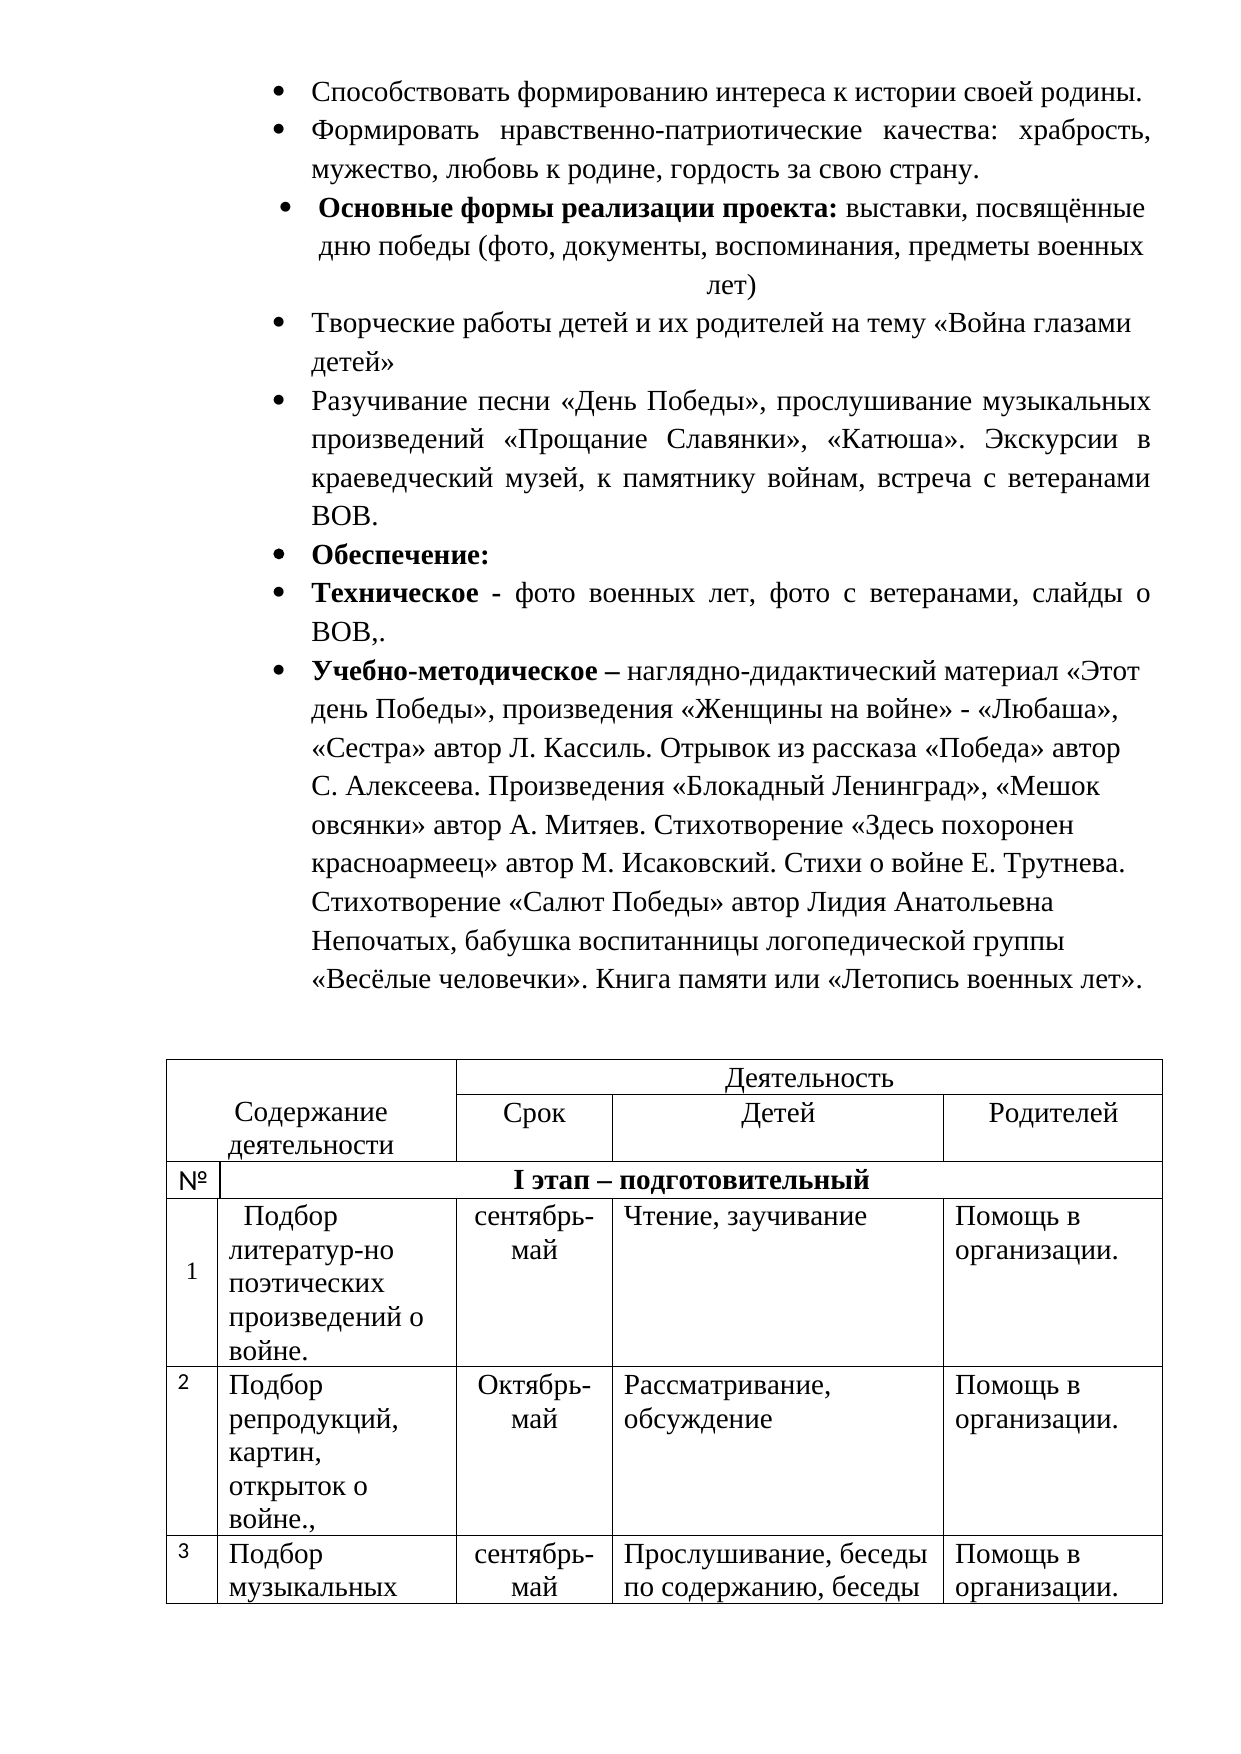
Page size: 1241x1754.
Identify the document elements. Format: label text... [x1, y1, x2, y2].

table_header Содержание деятельности [167, 1060, 456, 1161]
table_cell Срок [457, 1095, 612, 1161]
table_cell Рассматривание, обсуждение [613, 1367, 943, 1535]
list Основные формы реализации проекта: выставки, посвящённые дню победы (фото, документы, воспоминания, предметы военных лет) [274, 190, 1152, 300]
table_cell Помощь в организации. [944, 1367, 1162, 1535]
table_cell Родителей [944, 1095, 1162, 1161]
list Техническое - фото военных лет, фото с ветеранами, слайды о ВОВ,. [274, 576, 1152, 648]
table_cell I этап – подготовительный [221, 1162, 1162, 1197]
table_cell 2 [167, 1367, 217, 1535]
table_cell Подбор литератур-но поэтических произведений о войне. [218, 1199, 456, 1366]
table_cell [944, 1536, 1162, 1603]
table_cell Детей [613, 1095, 943, 1161]
table_cell № [167, 1162, 219, 1197]
list Творческие работы детей и их родителей на тему «Война глазами детей» [274, 305, 1152, 378]
table_header Деятельность [457, 1060, 1162, 1094]
list Формировать нравственно-патриотические качества: храбрость, мужество, любовь к родине, гордость за свою страну. [274, 112, 1152, 185]
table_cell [218, 1536, 456, 1603]
list Обеспечение: [274, 537, 1152, 571]
table_cell Октябрь-май [457, 1367, 612, 1535]
list Разучивание песни «День Победы», прослушивание музыкальных произведений «Прощание Славянки», «Катюша». Экскурсии в краеведческий музей, к памятнику войнам, встреча с ветеранами ВОВ. [274, 383, 1152, 532]
table_cell 3 [167, 1536, 217, 1603]
table_cell сентябрь-май [457, 1199, 612, 1366]
table_cell Подбор репродукций, картин, открыток о войне., [218, 1367, 456, 1535]
list Способствовать формированию интереса к истории своей родины. [274, 74, 1152, 107]
table_cell Помощь в организации. [944, 1199, 1162, 1366]
list Учебно-методическое – наглядно-дидактический материал «Этот день Победы», произведения «Женщины на войне» - «Любаша», «Сестра» автор Л. Кассиль. Отрывок из рассказа «Победа» автор С. Алексеева. Произведения «Блокадный Ленинград», «Мешок овсянки» автор А. Митяев. Стихотворение «Здесь похоронен красноармеец» автор М. Исаковский. Стихи о войне Е. Трутнева. Стихотворение «Салют Победы» автор Лидия Анатольевна Непочатых, бабушка воспитанницы логопедической группы «Весёлые человечки». Книга памяти или «Летопись военных лет». [274, 653, 1152, 995]
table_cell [613, 1536, 943, 1603]
table_cell Чтение, заучивание [613, 1199, 943, 1366]
table_cell 1 [167, 1199, 217, 1366]
table_cell сентябрь-май [457, 1536, 612, 1603]
